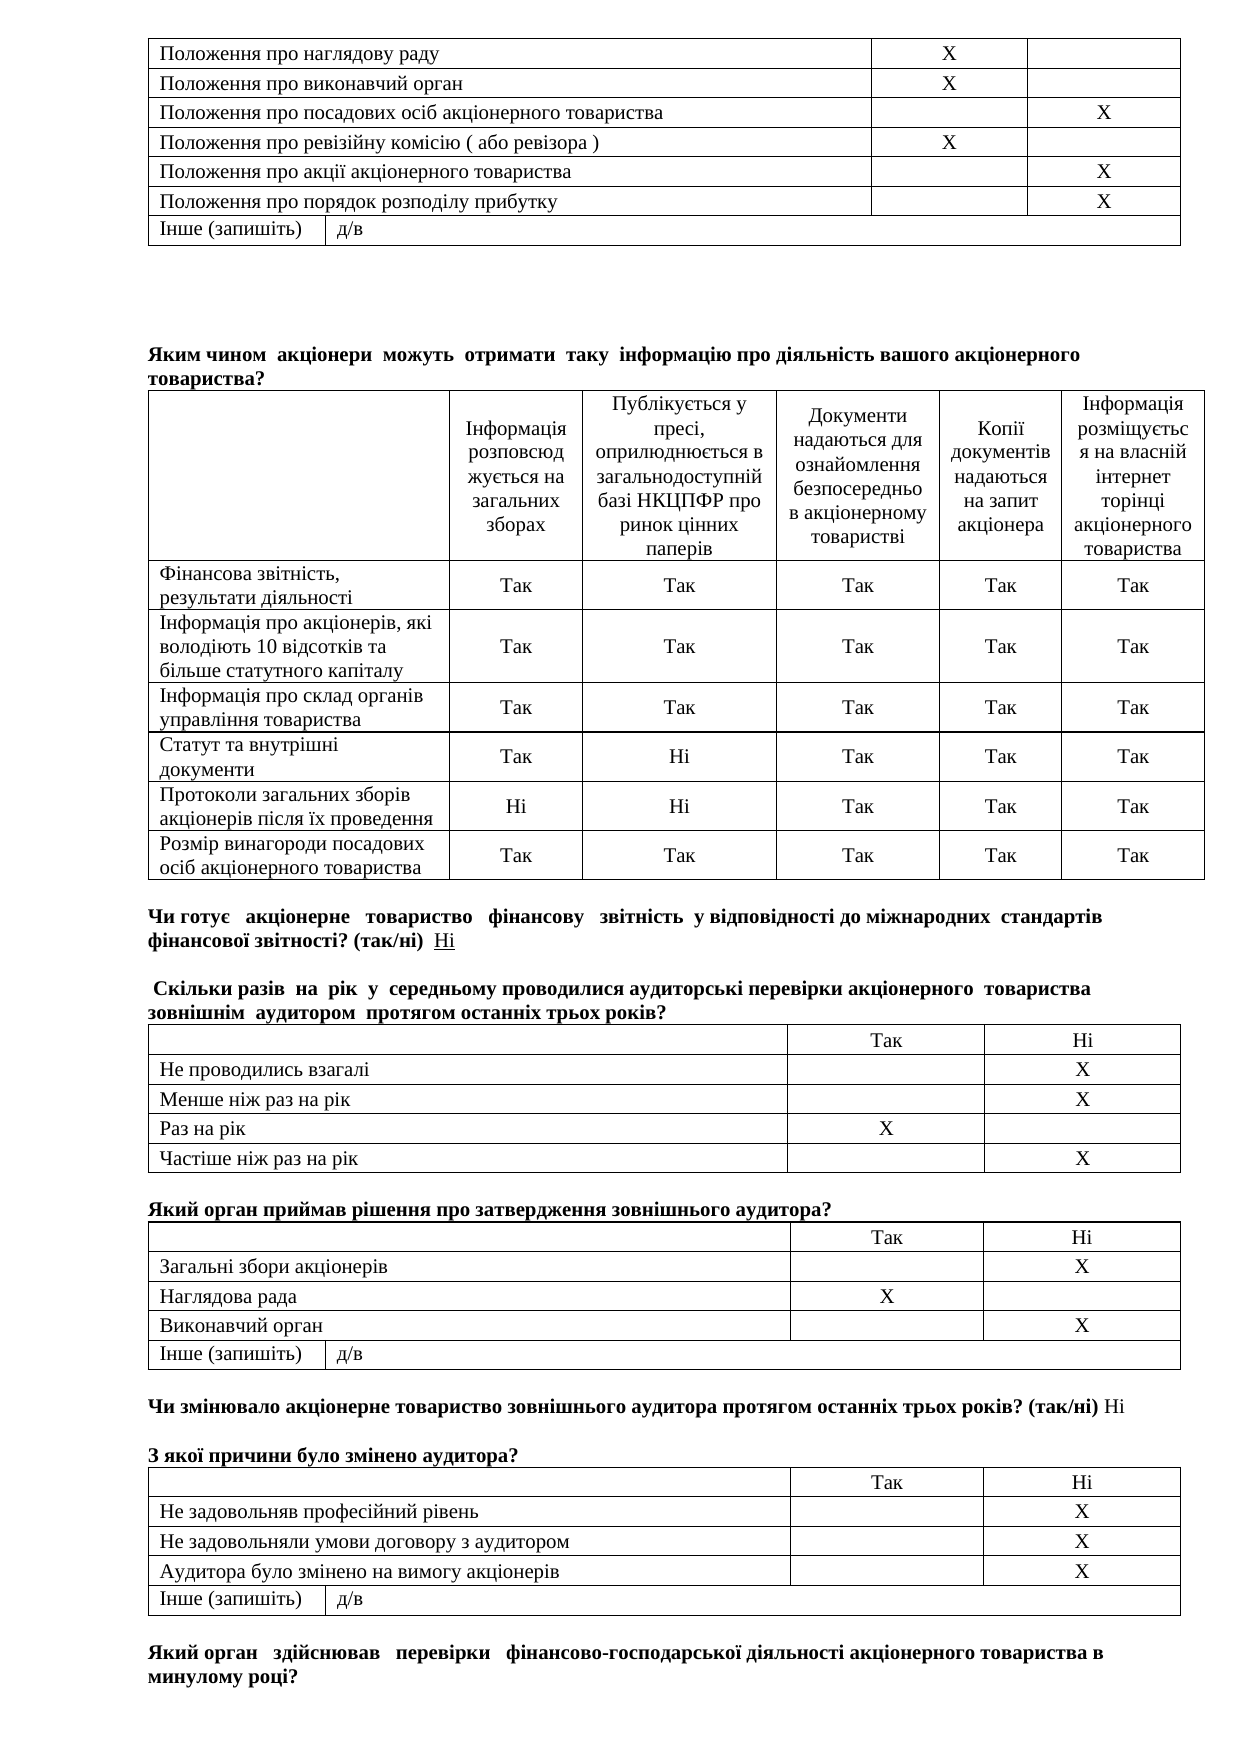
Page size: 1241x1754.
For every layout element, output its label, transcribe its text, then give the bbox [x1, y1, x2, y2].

table_cell Аудитора було змінено на вимогу акціонерів [149, 1556, 790, 1585]
table_cell X [872, 128, 1027, 156]
table_cell Фінансова звітність, результати діяльності [149, 561, 449, 609]
table_cell X [791, 1282, 983, 1310]
table_cell [791, 1556, 983, 1585]
table_cell [791, 1311, 983, 1340]
table_cell Так [777, 831, 939, 879]
table_cell Так [777, 683, 939, 731]
table_header [149, 1468, 790, 1496]
table_cell [872, 157, 1027, 186]
table_cell Так [940, 561, 1061, 609]
table_cell [791, 1497, 983, 1526]
table_header Ні [985, 1025, 1180, 1054]
table_cell Так [450, 610, 582, 682]
table_cell Інше (запишіть) [149, 216, 325, 245]
table_header [149, 391, 449, 560]
table_cell X [984, 1252, 1180, 1281]
table_cell Не задовольняли умови договору з аудитором [149, 1527, 790, 1555]
table_cell [1028, 69, 1180, 97]
table_cell Положення про акції акціонерного товариства [149, 157, 871, 186]
table_cell X [984, 1527, 1180, 1555]
text Який орган здійснював перевірки фінансово-господарської діяльності акціонерного товариства в минулому році? [148, 1639, 1181, 1688]
table_cell Наглядова рада [149, 1282, 790, 1310]
table_cell д/в [326, 1341, 1180, 1369]
table_cell X [1028, 157, 1180, 186]
text Яким чином акціонери можуть отримати таку інформацію про діяльність вашого акціонерного товариства? [148, 342, 1181, 390]
table_cell X [872, 69, 1027, 97]
table_cell X [1028, 98, 1180, 127]
table_cell Так [450, 733, 582, 781]
table_cell Положення про виконавчий орган [149, 69, 871, 97]
table_cell Так [1062, 782, 1204, 830]
table_cell X [984, 1556, 1180, 1585]
table_cell Так [940, 782, 1061, 830]
table_cell Так [940, 733, 1061, 781]
table_cell X [985, 1055, 1180, 1083]
table_cell X [985, 1085, 1180, 1113]
table_header [149, 1223, 790, 1251]
table_cell Так [1062, 683, 1204, 731]
table_cell Так [583, 831, 776, 879]
table_cell Так [583, 561, 776, 609]
table_header Так [791, 1223, 983, 1251]
table_cell [791, 1252, 983, 1281]
table_cell Так [1062, 561, 1204, 609]
table_cell д/в [326, 216, 1180, 245]
table_cell Так [940, 683, 1061, 731]
table_cell X [985, 1144, 1180, 1172]
table_cell Протоколи загальних зборів акціонерів після їх проведення [149, 782, 449, 830]
table_cell [791, 1527, 983, 1555]
table_cell [872, 98, 1027, 127]
table_cell Положення про наглядову раду [149, 39, 871, 67]
table_cell X [984, 1497, 1180, 1526]
table_cell Так [450, 683, 582, 731]
table_cell Так [583, 683, 776, 731]
table_cell Раз на рік [149, 1114, 787, 1143]
table_cell Частіше ніж раз на рік [149, 1144, 787, 1172]
table_cell [1028, 128, 1180, 156]
table_cell [872, 187, 1027, 215]
table_header Так [788, 1025, 984, 1054]
table_cell X [872, 39, 1027, 67]
table_cell Ні [450, 782, 582, 830]
table_cell Інформація про склад органів управління товариства [149, 683, 449, 731]
table_cell Так [450, 561, 582, 609]
text Чи змінювало акціонерне товариство зовнішнього аудитора протягом останніх трьох років? (так/ні) Ні [148, 1394, 1181, 1418]
table_cell Ні [583, 782, 776, 830]
table_cell Так [1062, 733, 1204, 781]
table_header Ні [984, 1223, 1180, 1251]
table_cell Менше ніж раз на рік [149, 1085, 787, 1113]
table_cell [788, 1055, 984, 1083]
table_cell Ні [583, 733, 776, 781]
table_cell Так [777, 733, 939, 781]
table_cell д/в [326, 1586, 1180, 1614]
table_cell Так [777, 561, 939, 609]
table_cell Так [777, 610, 939, 682]
table_cell Так [583, 610, 776, 682]
table_cell X [984, 1311, 1180, 1340]
table_cell Інше (запишіть) [149, 1341, 325, 1369]
text З якої причини було змінено аудитора? [148, 1442, 1181, 1467]
table_cell Інше (запишіть) [149, 1586, 325, 1614]
table_header Публікується у пресі, оприлюднюється в загальнодоступній базі НКЦПФР про ринок цінних паперів [583, 391, 776, 560]
table_header Так [791, 1468, 983, 1496]
table_cell [1028, 39, 1180, 67]
table_header [149, 1025, 787, 1054]
table_cell Положення про ревізійну комісію ( або ревізора ) [149, 128, 871, 156]
table_header Ні [984, 1468, 1180, 1496]
table_cell [788, 1085, 984, 1113]
text Який орган приймав рішення про затвердження зовнішнього аудитора? [148, 1197, 1181, 1221]
table_cell Загальні збори акціонерів [149, 1252, 790, 1281]
table_header Копії документів надаються на запит акціонера [940, 391, 1061, 560]
table_cell Так [450, 831, 582, 879]
table_cell [788, 1144, 984, 1172]
table_cell X [1028, 187, 1180, 215]
table_cell Не проводились взагалі [149, 1055, 787, 1083]
text Скільки разів на рік у середньому проводилися аудиторські перевірки акціонерного товариства зовнішнім аудитором протягом останніх трьох років? [148, 976, 1181, 1024]
table_cell [985, 1114, 1180, 1143]
table_cell Так [1062, 831, 1204, 879]
table_header Інформація розміщується на власній інтернет торінці акціонерного товариства [1062, 391, 1204, 560]
table_cell Розмір винагороди посадових осіб акціонерного товариства [149, 831, 449, 879]
table_cell Статут та внутрішні документи [149, 733, 449, 781]
table_cell X [788, 1114, 984, 1143]
table_cell [984, 1282, 1180, 1310]
text Чи готує акціонерне товариство фінансову звітність у відповідності до міжнародних стандартів фінансової звітності? (так/ні) Ні [148, 904, 1181, 952]
table_cell Не задовольняв професійний рівень [149, 1497, 790, 1526]
table_cell Виконавчий орган [149, 1311, 790, 1340]
table_header Інформація розповсюджується на загальних зборах [450, 391, 582, 560]
table_cell Положення про порядок розподілу прибутку [149, 187, 871, 215]
table_cell Так [777, 782, 939, 830]
table_cell Так [940, 831, 1061, 879]
table_cell Так [1062, 610, 1204, 682]
table_header Документи надаються для ознайомлення безпосередньо в акціонерному товаристві [777, 391, 939, 560]
table_cell Положення про посадових осіб акціонерного товариства [149, 98, 871, 127]
table_cell Так [940, 610, 1061, 682]
table_cell Інформація про акціонерів, які володіють 10 відсотків та більше статутного капіталу [149, 610, 449, 682]
